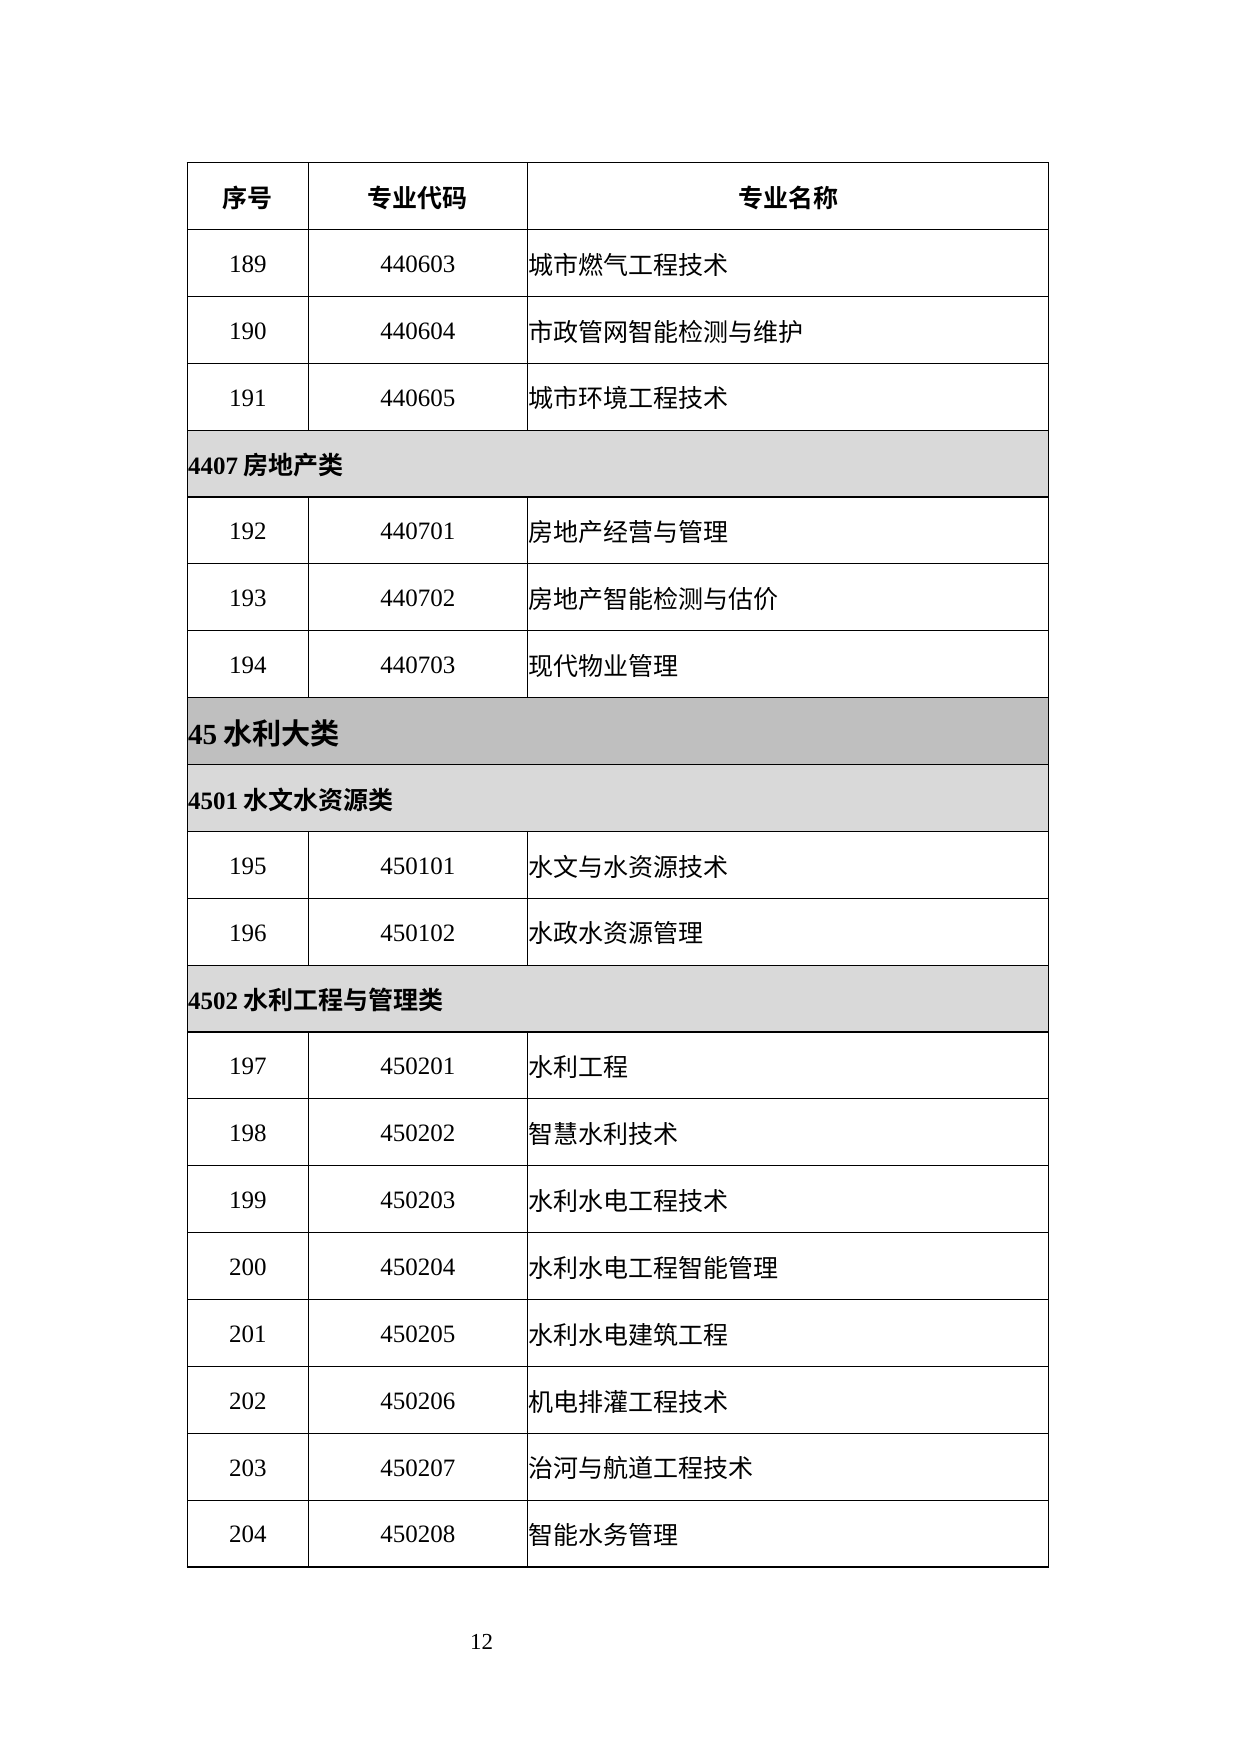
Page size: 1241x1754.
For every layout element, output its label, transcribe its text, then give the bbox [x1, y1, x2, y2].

table_cell 治河与航道工程技术 [528, 1434, 1048, 1499]
table_cell 190 [188, 297, 308, 363]
table_cell 440604 [309, 297, 527, 363]
table_cell 城市环境工程技术 [528, 364, 1048, 429]
table_cell 450102 [309, 899, 527, 964]
table_cell 智能水务管理 [528, 1501, 1048, 1566]
table_cell 45水利大类 [188, 698, 1048, 764]
table_cell 440703 [309, 631, 527, 697]
table_cell 4502水利工程与管理类 [188, 966, 1048, 1031]
table_cell 450205 [309, 1300, 527, 1366]
table_cell 机电排灌工程技术 [528, 1367, 1048, 1433]
table_cell 现代物业管理 [528, 631, 1048, 697]
table_cell 水利水电工程技术 [528, 1166, 1048, 1232]
table_cell 197 [188, 1033, 308, 1098]
table_cell 440702 [309, 564, 527, 630]
table_cell 440603 [309, 230, 527, 296]
table_cell 450208 [309, 1501, 527, 1566]
table_cell 450206 [309, 1367, 527, 1433]
table_header 序号 [188, 163, 308, 229]
table_cell 智慧水利技术 [528, 1099, 1048, 1165]
table_cell 房地产经营与管理 [528, 498, 1048, 563]
table_cell 房地产智能检测与估价 [528, 564, 1048, 630]
table_cell 191 [188, 364, 308, 429]
table_cell 192 [188, 498, 308, 563]
table_cell 204 [188, 1501, 308, 1566]
table_header 专业名称 [528, 163, 1048, 229]
table_cell 水利工程 [528, 1033, 1048, 1098]
table_cell 450201 [309, 1033, 527, 1098]
table_cell 193 [188, 564, 308, 630]
table_cell 202 [188, 1367, 308, 1433]
table_cell 440605 [309, 364, 527, 429]
table_cell 市政管网智能检测与维护 [528, 297, 1048, 363]
table_cell 196 [188, 899, 308, 964]
table_cell 4501水文水资源类 [188, 765, 1048, 831]
table_cell 195 [188, 832, 308, 898]
table_cell 194 [188, 631, 308, 697]
table_cell 189 [188, 230, 308, 296]
table_cell 199 [188, 1166, 308, 1232]
table_cell 203 [188, 1434, 308, 1499]
table_cell 200 [188, 1233, 308, 1299]
table_cell 450207 [309, 1434, 527, 1499]
table_cell 198 [188, 1099, 308, 1165]
table_cell 450101 [309, 832, 527, 898]
table_cell 水利水电工程智能管理 [528, 1233, 1048, 1299]
table_cell 450203 [309, 1166, 527, 1232]
table_cell 水文与水资源技术 [528, 832, 1048, 898]
table_header 专业代码 [309, 163, 527, 229]
table_cell 4407房地产类 [188, 431, 1048, 496]
table_cell 450202 [309, 1099, 527, 1165]
table_cell 城市燃气工程技术 [528, 230, 1048, 296]
table_cell 450204 [309, 1233, 527, 1299]
table_cell 201 [188, 1300, 308, 1366]
table_cell 440701 [309, 498, 527, 563]
table_cell 水政水资源管理 [528, 899, 1048, 964]
table_cell 水利水电建筑工程 [528, 1300, 1048, 1366]
